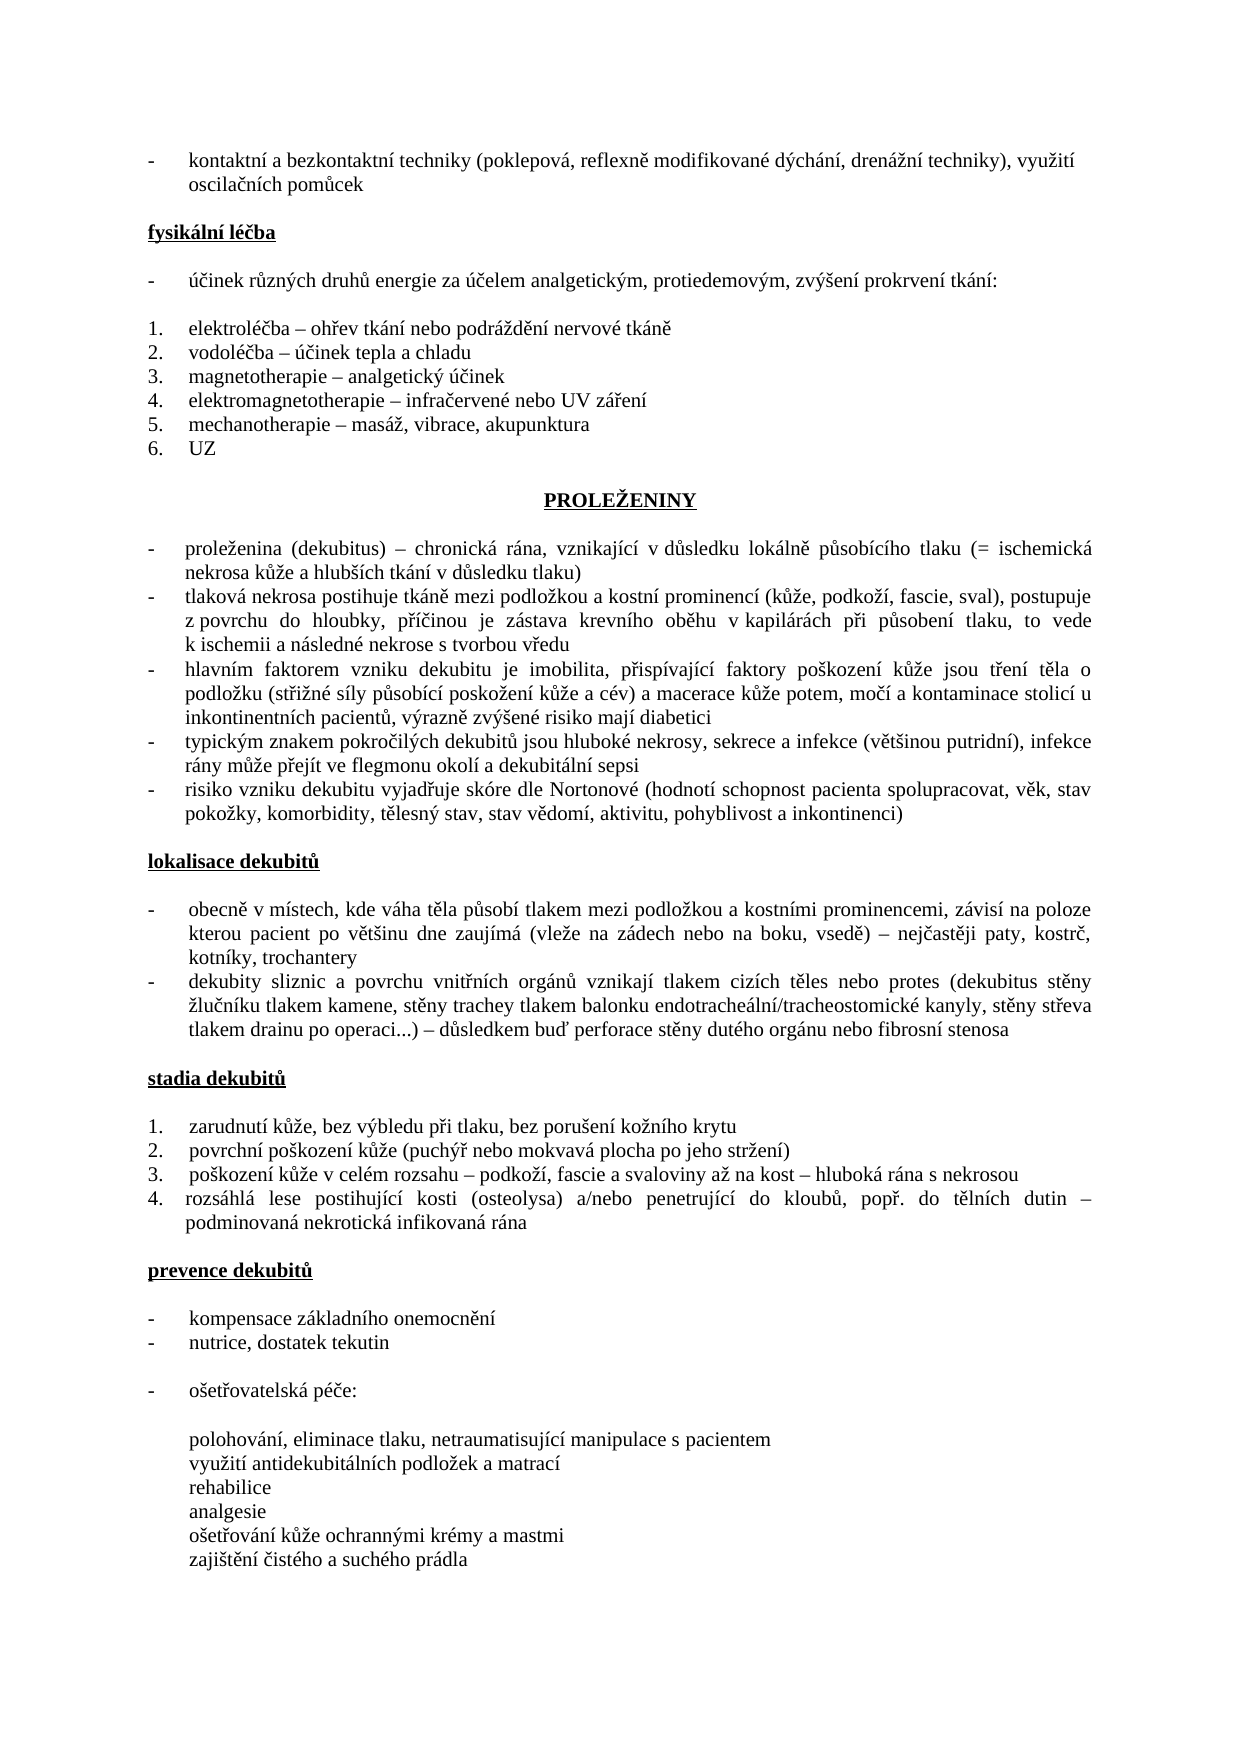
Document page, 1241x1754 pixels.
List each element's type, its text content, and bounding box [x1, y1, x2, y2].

text 4. rozsáhlá lese postihující kosti (osteolysa) a/nebo penetrující do kloubů, popř. do tělních dutin – podminovaná nekrotická infikovaná rána [148, 1186, 1093, 1234]
text - účinek různých druhů energie za účelem analgetickým, protiedemovým, zvýšení prokrvení tkání: [148, 268, 1093, 292]
text 1. elektroléčba – ohřev tkání nebo podráždění nervové tkáně [148, 316, 1093, 340]
text 6. UZ [148, 436, 1093, 460]
text - ošetřovatelská péče: [148, 1378, 1093, 1402]
text rehabilice [148, 1474, 1093, 1499]
text 5. mechanotherapie – masáž, vibrace, akupunktura [148, 412, 1093, 436]
text využití antidekubitálních podložek a matrací [148, 1451, 1093, 1474]
text - nutrice, dostatek tekutin [148, 1330, 1093, 1354]
list proleženina (dekubitus) – chronická rána, vznikající v důsledku lokálně působícího tlaku (= ischemická nekrosa kůže a hlubších tkání v důsledku tlaku) [148, 536, 1093, 584]
text 4. elektromagnetotherapie – infračervené nebo UV záření [148, 388, 1093, 412]
list typickým znakem pokročilých dekubitů jsou hluboké nekrosy, sekrece a infekce (většinou putridní), infekce rány může přejít ve flegmonu okolí a dekubitální sepsi [148, 729, 1093, 777]
text 2. vodoléčba – účinek tepla a chladu [148, 340, 1093, 364]
text 3. poškození kůže v celém rozsahu – podkoží, fascie a svaloviny až na kost – hluboká rána s nekrosou [148, 1162, 1093, 1186]
text - kompensace základního onemocnění [148, 1306, 1093, 1330]
text fysikální léčba [148, 220, 1093, 244]
text - dekubity sliznic a povrchu vnitřních orgánů vznikají tlakem cizích těles nebo protes (dekubitus stěny žlučníku tlakem kamene, stěny trachey tlakem balonku endotracheální/tracheostomické kanyly, stěny střeva tlakem drainu po operaci...) – důsledkem buď perforace stěny dutého orgánu nebo fibrosní stenosa [148, 969, 1093, 1041]
text 1. zarudnutí kůže, bez výbledu při tlaku, bez porušení kožního krytu [148, 1114, 1093, 1138]
list hlavním faktorem vzniku dekubitu je imobilita, přispívající faktory poškození kůže jsou tření těla o podložku (střižné síly působící poskožení kůže a cév) a macerace kůže potem, močí a kontaminace stolicí u inkontinentních pacientů, výrazně zvýšené risiko mají diabetici [148, 656, 1093, 729]
text 3. magnetotherapie – analgetický účinek [148, 364, 1093, 388]
text 2. povrchní poškození kůže (puchýř nebo mokvavá plocha po jeho stržení) [148, 1138, 1093, 1162]
text ošetřování kůže ochrannými krémy a mastmi [148, 1523, 1093, 1547]
text lokalisace dekubitů [148, 849, 1093, 873]
text stadia dekubitů [148, 1066, 1093, 1089]
text - kontaktní a bezkontaktní techniky (poklepová, reflexně modifikované dýchání, drenážní techniky), využití oscilačních pomůcek [148, 148, 1093, 196]
list risiko vzniku dekubitu vyjadřuje skóre dle Nortonové (hodnotí schopnost pacienta spolupracovat, věk, stav pokožky, komorbidity, tělesný stav, stav vědomí, aktivitu, pohyblivost a inkontinenci) [148, 777, 1093, 825]
text analgesie [148, 1499, 1093, 1523]
text zajištění čistého a suchého prádla [148, 1547, 1093, 1571]
list tlaková nekrosa postihuje tkáně mezi podložkou a kostní prominencí (kůže, podkoží, fascie, sval), postupuje z povrchu do hloubky, příčinou je zástava krevního oběhu v kapilárách při působení tlaku, to vede k ischemii a následné nekrose s tvorbou vředu [148, 584, 1093, 656]
text PROLEŽENINY [148, 488, 1093, 512]
text polohování, eliminace tlaku, netraumatisující manipulace s pacientem [148, 1426, 1093, 1451]
text - obecně v místech, kde váha těla působí tlakem mezi podložkou a kostními prominencemi, závisí na poloze kterou pacient po většinu dne zaujímá (vleže na zádech nebo na boku, vsedě) – nejčastěji paty, kostrč, kotníky, trochantery [148, 897, 1093, 969]
text prevence dekubitů [148, 1258, 1093, 1282]
